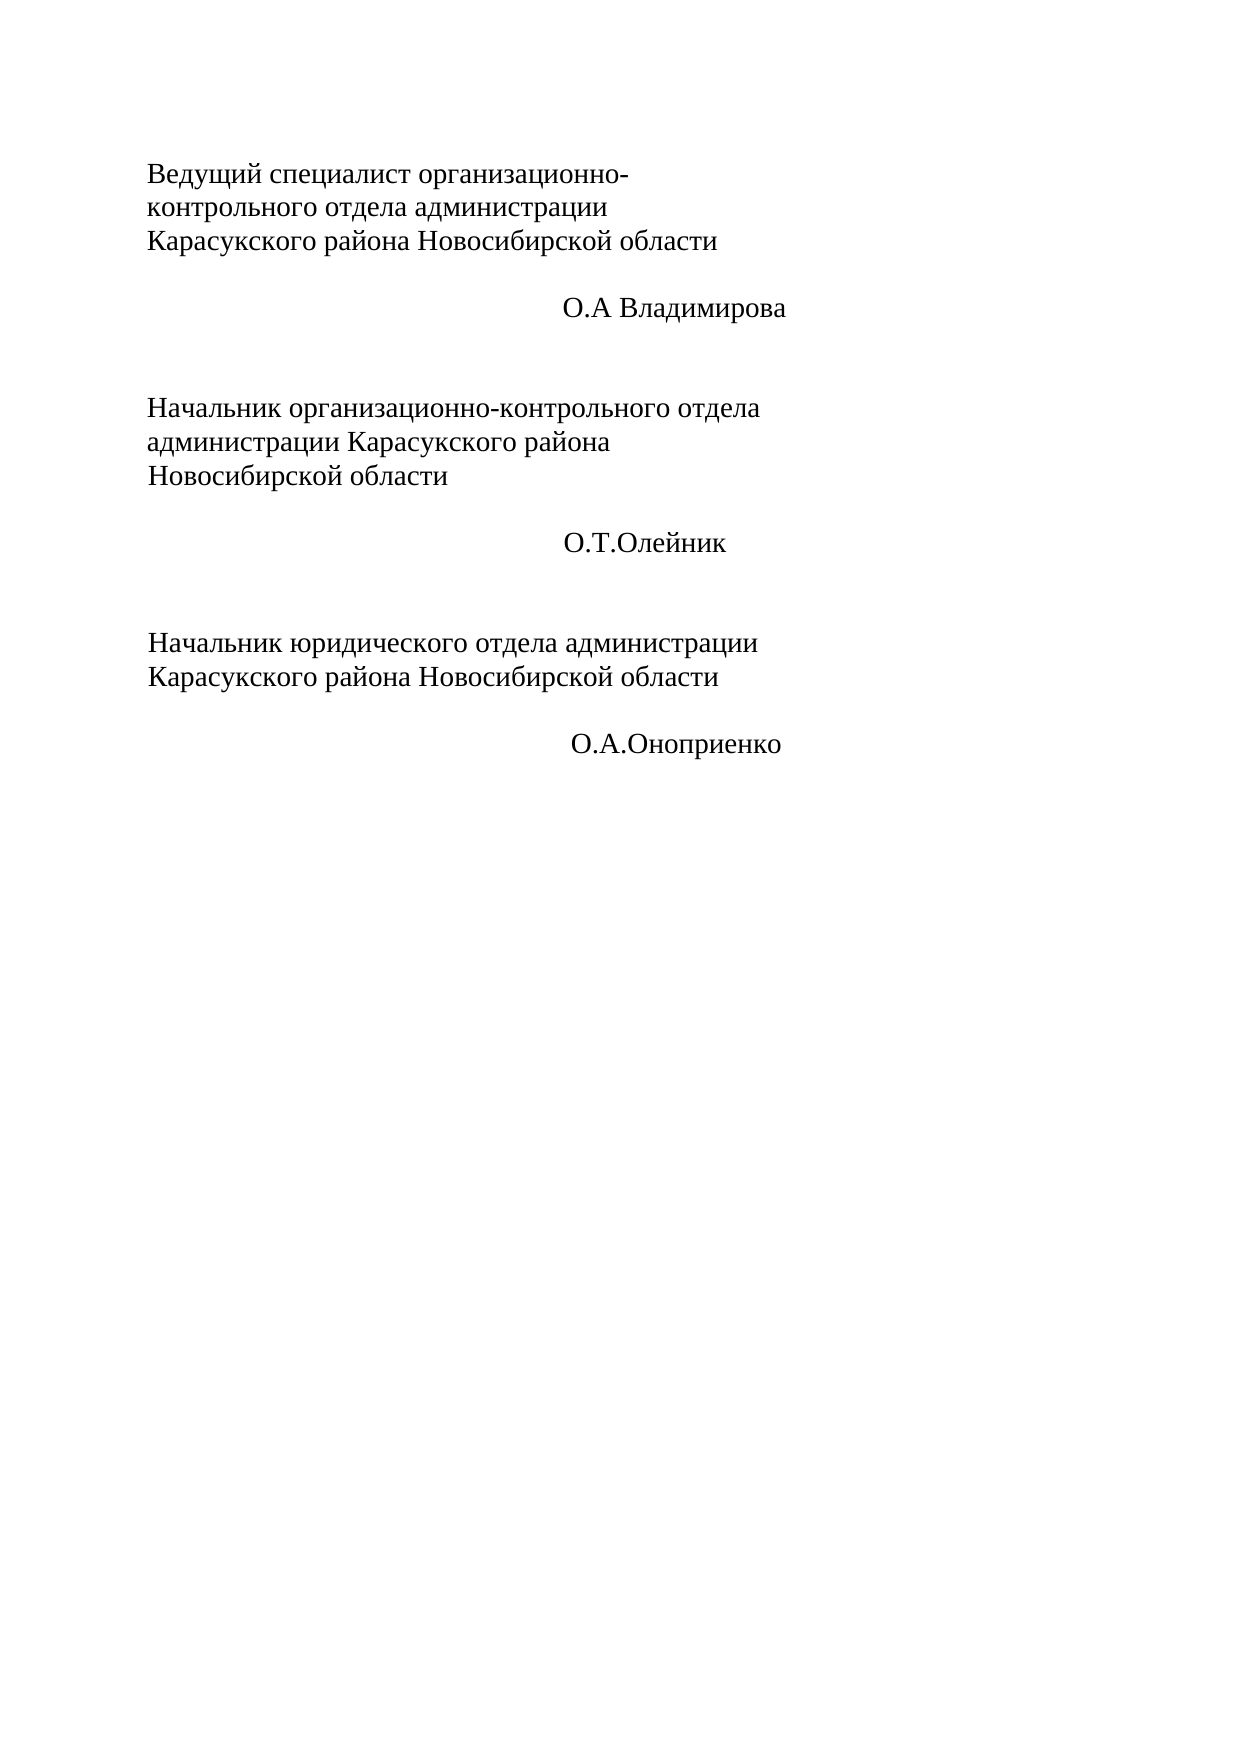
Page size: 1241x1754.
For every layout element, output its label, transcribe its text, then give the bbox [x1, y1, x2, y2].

text Начальник организационно-контрольного отдела [147, 391, 1152, 424]
text контрольного отдела администрации [147, 189, 1152, 223]
text Карасукского района Новосибирской области [147, 223, 1152, 256]
text администрации Карасукского района [147, 424, 1152, 458]
text О.А Владимирова [147, 290, 1152, 323]
text О.А.Оноприенко [148, 726, 1152, 759]
text Ведущий специалист организационно- [147, 156, 1152, 189]
text Новосибирской области [148, 458, 1152, 491]
text Начальник юридического отдела администрации [148, 625, 1152, 659]
text Карасукского района Новосибирской области [148, 659, 1152, 692]
text О.Т.Олейник [148, 525, 1152, 558]
